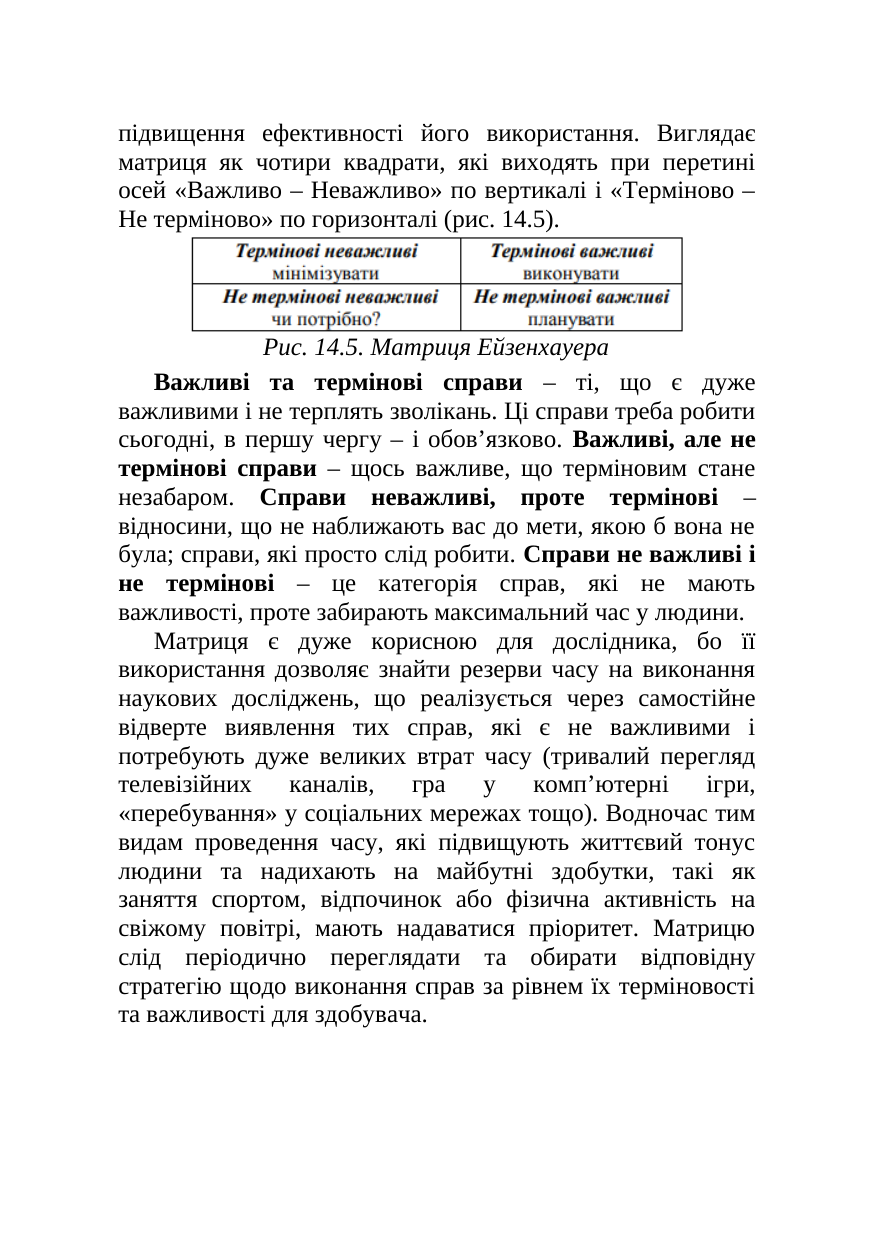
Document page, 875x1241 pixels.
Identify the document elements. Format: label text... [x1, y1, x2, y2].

text Матриця є дуже корисною для дослідника, бо її використання дозволяє знайти резерви часу на виконання наукових досліджень, що реалізується через самостійне відверте виявлення тих справ, які є не важливими і потребують дуже великих втрат часу (тривалий перегляд телевізійних каналів, гра у комп’ютерні ігри, «перебування» у соціальних мережах тощо). Водночас тим видам проведення часу, які підвищують життєвий тонус людини та надихають на майбутні здобутки, такі як заняття спортом, відпочинок або фізична активність на свіжому повітрі, мають надаватися пріоритет. Матрицю слід періодично переглядати та обирати відповідну стратегію щодо виконання справ за рівнем їх терміновості та важливості для здобувача. [118, 626, 756, 1028]
text Важливі та термінові справи – ті, що є дуже важливими і не терплять зволікань. Ці справи треба робити сьогодні, в першу чергу – і обов’язково. Важливі, але не термінові справи – щось важливе, що терміновим стане незабаром. Справи неважливі, проте термінові – відносини, що не наближають вас до мети, якою б вона не була; справи, які просто слід робити. Справи не важливі і не термінові – це категорія справ, які не мають важливості, проте забирають максимальний час у людини. [118, 367, 756, 626]
text Рис. 14.5. Матриця Ейзенхауера [118, 332, 756, 361]
picture [189, 233, 685, 332]
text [118, 118, 756, 233]
